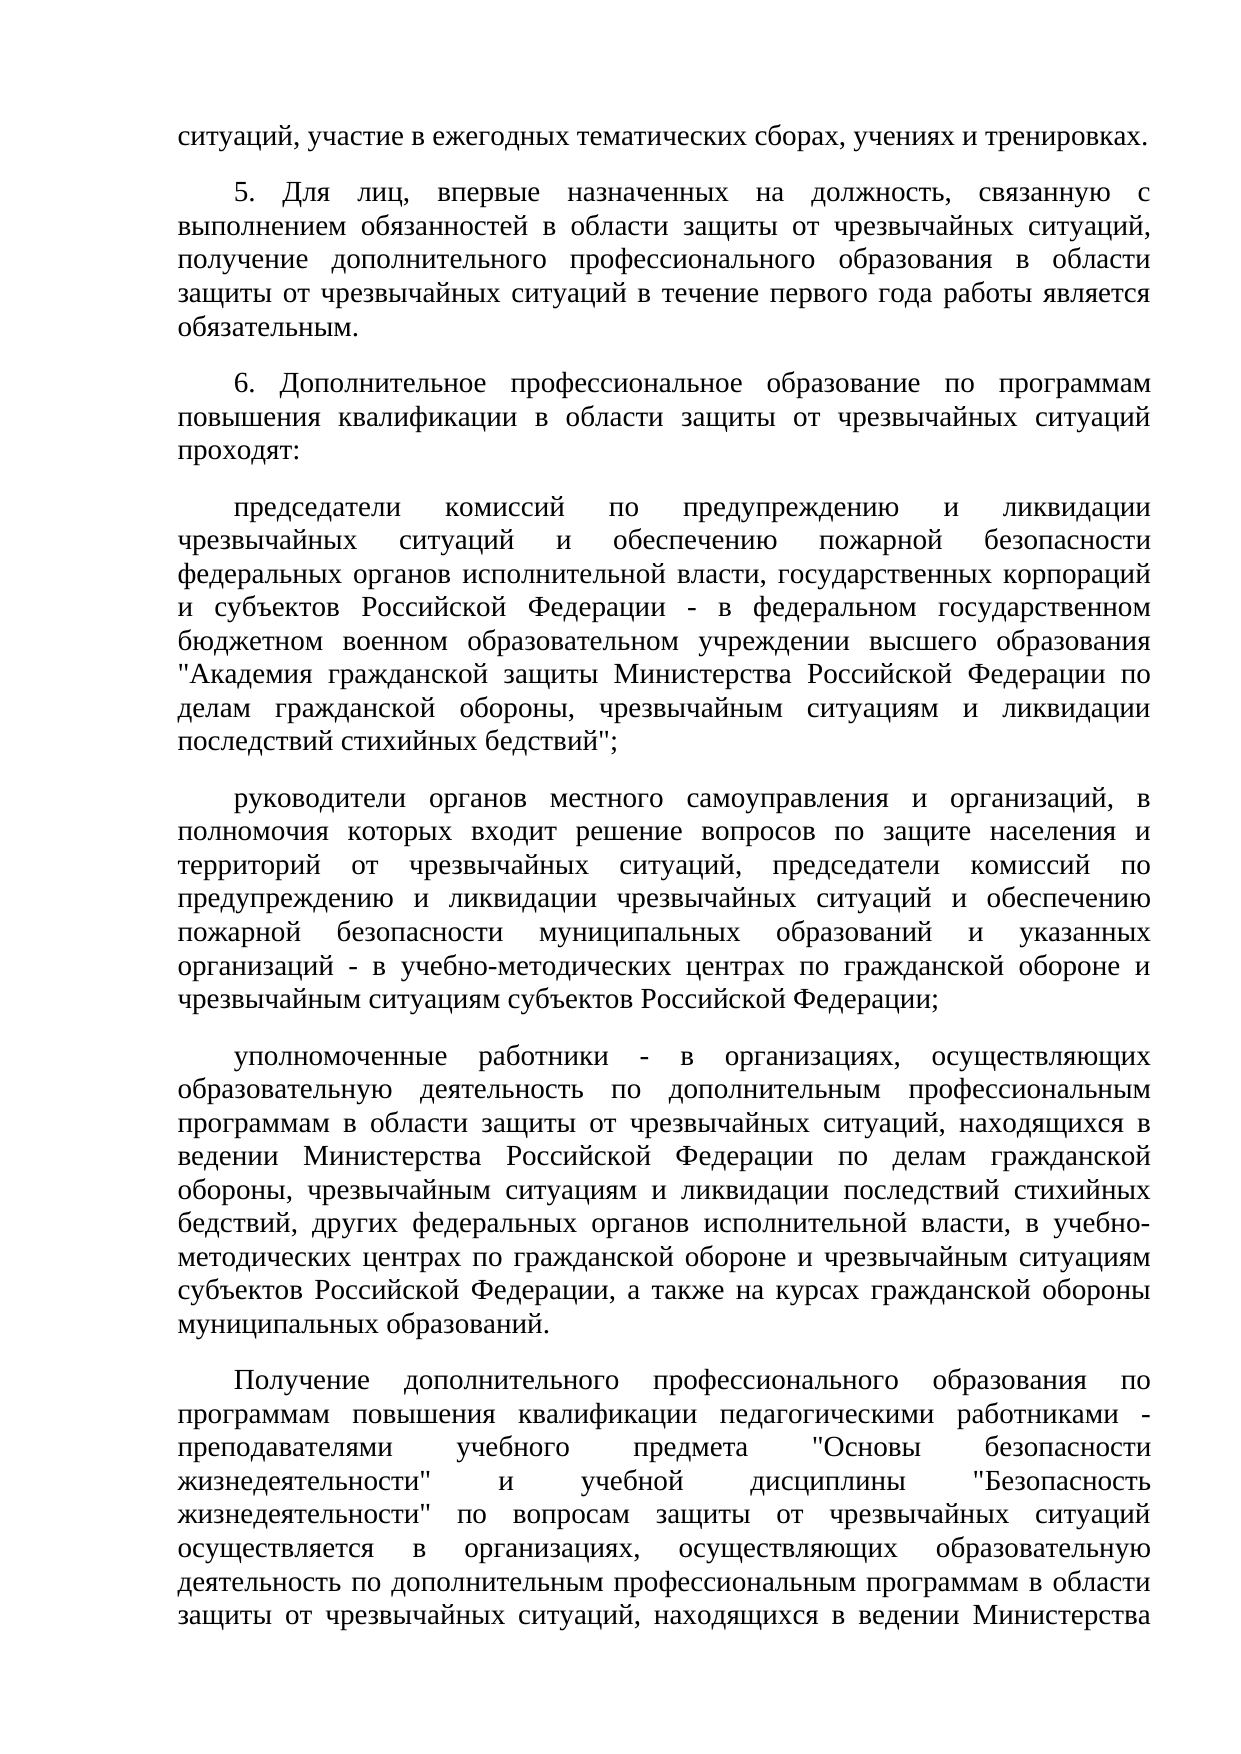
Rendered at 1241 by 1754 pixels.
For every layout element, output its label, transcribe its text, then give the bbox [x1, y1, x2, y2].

text 5. Для лиц, впервые назначенных на должность, связанную с выполнением обязанностей в области защиты от чрезвычайных ситуаций, получение дополнительного профессионального образования в области защиты от чрезвычайных ситуаций в течение первого года работы является обязательным. [177, 174, 1152, 342]
text руководители органов местного самоуправления и организаций, в полномочия которых входит решение вопросов по защите населения и территорий от чрезвычайных ситуаций, председатели комиссий по предупреждению и ликвидации чрезвычайных ситуаций и обеспечению пожарной безопасности муниципальных образований и указанных организаций - в учебно-методических центрах по гражданской обороне и чрезвычайным ситуациям субъектов Российской Федерации; [177, 780, 1152, 1015]
text уполномоченные работники - в организациях, осуществляющих образовательную деятельность по дополнительным профессиональным программам в области защиты от чрезвычайных ситуаций, находящихся в ведении Министерства Российской Федерации по делам гражданской обороны, чрезвычайным ситуациям и ликвидации последствий стихийных бедствий, других федеральных органов исполнительной власти, в учебно-методических центрах по гражданской обороне и чрезвычайным ситуациям субъектов Российской Федерации, а также на курсах гражданской обороны муниципальных образований. [177, 1038, 1152, 1339]
text председатели комиссий по предупреждению и ликвидации чрезвычайных ситуаций и обеспечению пожарной безопасности федеральных органов исполнительной власти, государственных корпораций и субъектов Российской Федерации - в федеральном государственном бюджетном военном образовательном учреждении высшего образования "Академия гражданской защиты Министерства Российской Федерации по делам гражданской обороны, чрезвычайным ситуациям и ликвидации последствий стихийных бедствий"; [177, 489, 1152, 757]
text 6. Дополнительное профессиональное образование по программам повышения квалификации в области защиты от чрезвычайных ситуаций проходят: [177, 365, 1152, 466]
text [177, 1362, 1152, 1631]
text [177, 118, 1152, 152]
